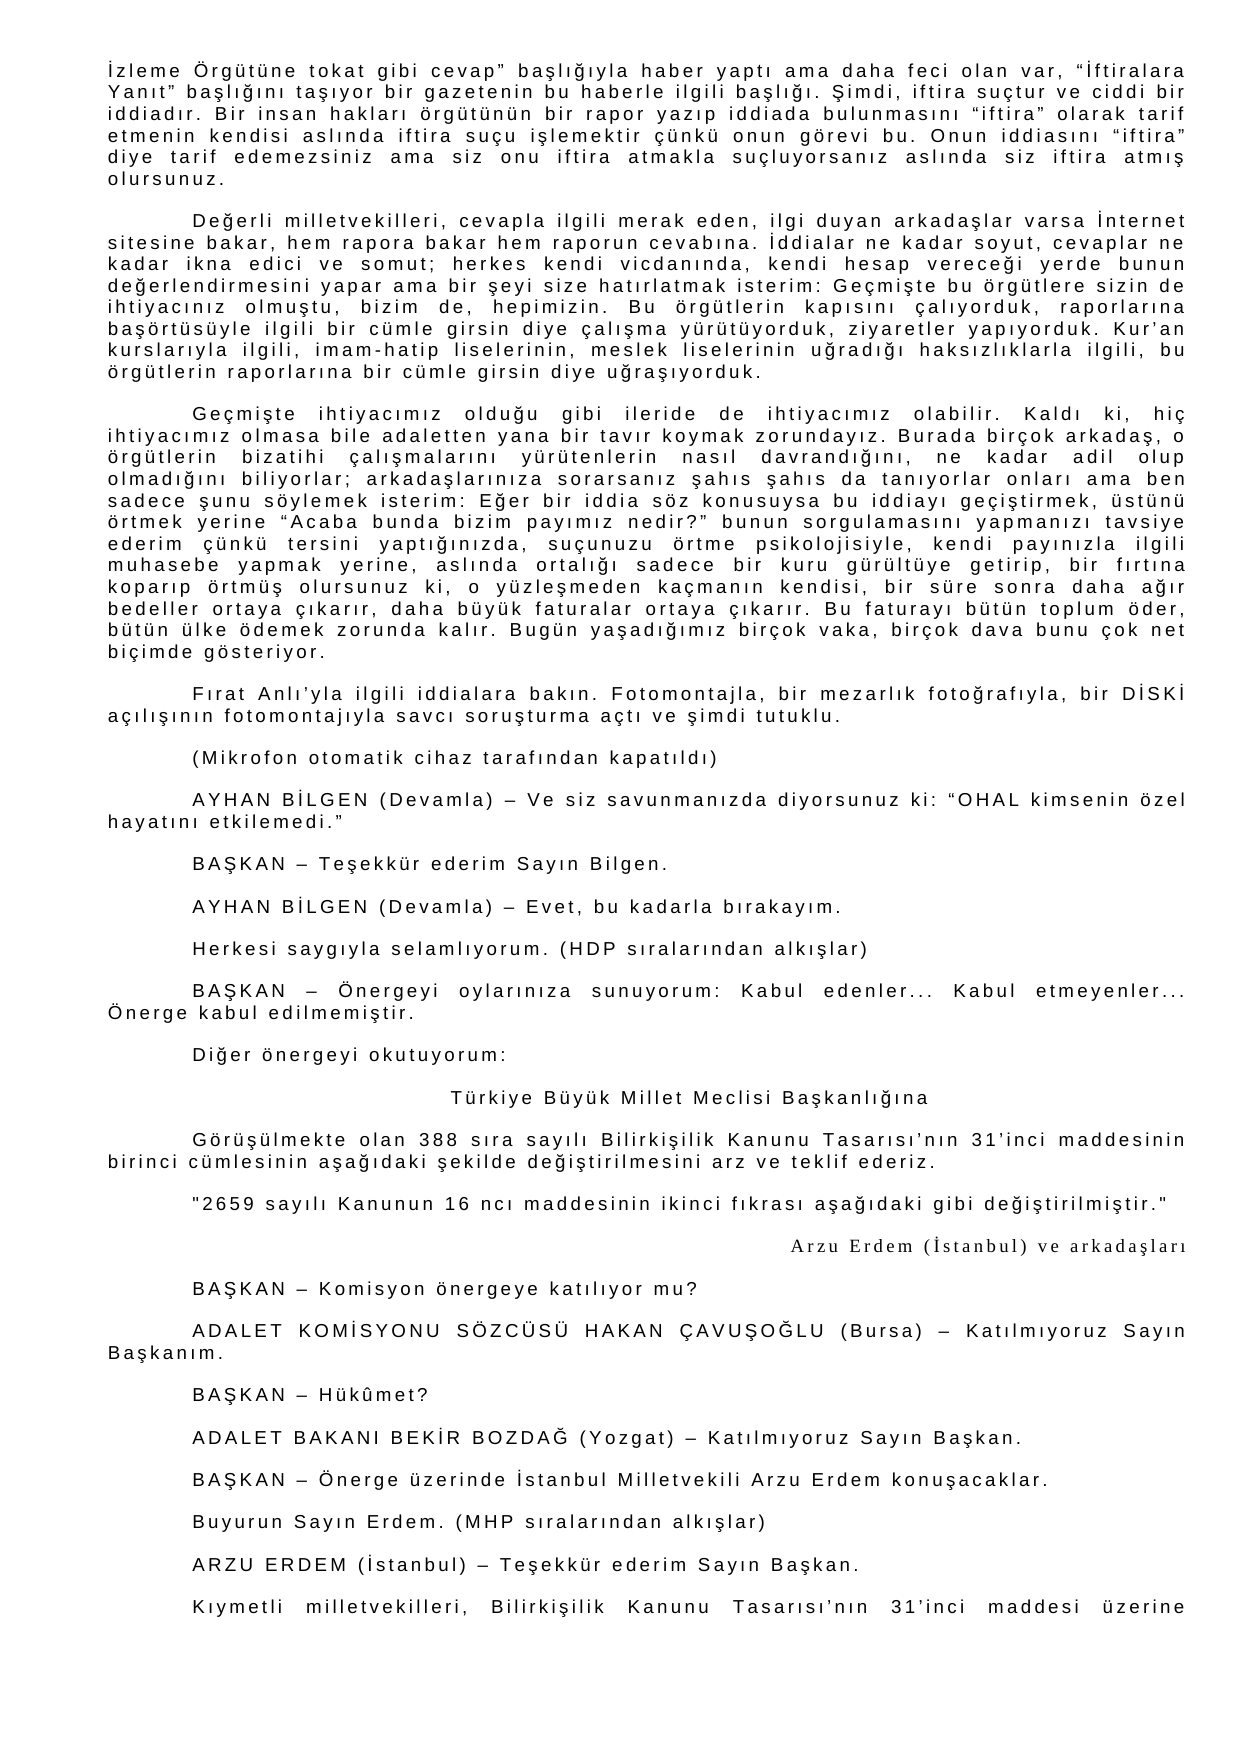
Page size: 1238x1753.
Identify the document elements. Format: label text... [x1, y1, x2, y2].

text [108, 60, 1186, 189]
text Fırat Anlı’yla ilgili iddialara bakın. Fotomontajla, bir mezarlık fotoğrafıyla, bir DİSKİ açılışının fotomontajıyla savcı soruşturma açtı ve şimdi tutuklu. [108, 683, 1186, 726]
text Herkesi saygıyla selamlıyorum. (HDP sıralarından alkışlar) [108, 938, 1186, 959]
text AYHAN BİLGEN (Devamla) – Evet, bu kadarla bırakayım. [108, 896, 1186, 917]
text Buyurun Sayın Erdem. (MHP sıralarından alkışlar) [108, 1511, 1186, 1533]
text (Mikrofon otomatik cihaz tarafından kapatıldı) [108, 747, 1186, 768]
text "2659 sayılı Kanunun 16 ncı maddesinin ikinci fıkrası aşağıdaki gibi değiştirilmiştir." [108, 1193, 1186, 1214]
text BAŞKAN – Önerge üzerinde İstanbul Milletvekili Arzu Erdem konuşacaklar. [108, 1469, 1186, 1491]
text Arzu Erdem (İstanbul) ve arkadaşları [108, 1235, 1186, 1257]
text ADALET BAKANI BEKİR BOZDAĞ (Yozgat) – Katılmıyoruz Sayın Başkan. [108, 1427, 1186, 1448]
text Türkiye Büyük Millet Meclisi Başkanlığına [108, 1087, 1186, 1108]
text Görüşülmekte olan 388 sıra sayılı Bilirkişilik Kanunu Tasarısı’nın 31’inci maddesinin birinci cümlesinin aşağıdaki şekilde değiştirilmesini arz ve teklif ederiz. [108, 1129, 1186, 1172]
text BAŞKAN – Komisyon önergeye katılıyor mu? [108, 1278, 1186, 1299]
text Değerli milletvekilleri, cevapla ilgili merak eden, ilgi duyan arkadaşlar varsa İnternet sitesine bakar, hem rapora bakar hem raporun cevabına. İddialar ne kadar soyut, cevaplar ne kadar ikna edici ve somut; herkes kendi vicdanında, kendi hesap vereceği yerde bunun değerlendirmesini yapar ama bir şeyi size hatırlatmak isterim: Geçmişte bu örgütlere sizin de ihtiyacınız olmuştu, bizim de, hepimizin. Bu örgütlerin kapısını çalıyorduk, raporlarına başörtüsüyle ilgili bir cümle girsin diye çalışma yürütüyorduk, ziyaretler yapıyorduk. Kur’an kurslarıyla ilgili, imam-hatip liselerinin, meslek liselerinin uğradığı haksızlıklarla ilgili, bu örgütlerin raporlarına bir cümle girsin diye uğraşıyorduk. [108, 210, 1186, 382]
text ADALET KOMİSYONU SÖZCÜSÜ HAKAN ÇAVUŞOĞLU (Bursa) – Katılmıyoruz Sayın Başkanım. [108, 1320, 1186, 1363]
text AYHAN BİLGEN (Devamla) – Ve siz savunmanızda diyorsunuz ki: “OHAL kimsenin özel hayatını etkilemedi.” [108, 789, 1186, 832]
text BAŞKAN – Hükûmet? [108, 1384, 1186, 1406]
text BAŞKAN – Önergeyi oylarınıza sunuyorum: Kabul edenler... Kabul etmeyenler... Önerge kabul edilmemiştir. [108, 980, 1186, 1023]
text Geçmişte ihtiyacımız olduğu gibi ileride de ihtiyacımız olabilir. Kaldı ki, hiç ihtiyacımız olmasa bile adaletten yana bir tavır koymak zorundayız. Burada birçok arkadaş, o örgütlerin bizatihi çalışmalarını yürütenlerin nasıl davrandığını, ne kadar adil olup olmadığını biliyorlar; arkadaşlarınıza sorarsanız şahıs şahıs da tanıyorlar onları ama ben sadece şunu söylemek isterim: Eğer bir iddia söz konusuysa bu iddiayı geçiştirmek, üstünü örtmek yerine “Acaba bunda bizim payımız nedir?” bunun sorgulamasını yapmanızı tavsiye ederim çünkü tersini yaptığınızda, suçunuzu örtme psikolojisiyle, kendi payınızla ilgili muhasebe yapmak yerine, aslında ortalığı sadece bir kuru gürültüye getirip, bir fırtına koparıp örtmüş olursunuz ki, o yüzleşmeden kaçmanın kendisi, bir süre sonra daha ağır bedeller ortaya çıkarır, daha büyük faturalar ortaya çıkarır. Bu faturayı bütün toplum öder, bütün ülke ödemek zorunda kalır. Bugün yaşadığımız birçok vaka, birçok dava bunu çok net biçimde gösteriyor. [108, 403, 1186, 662]
text ARZU ERDEM (İstanbul) – Teşekkür ederim Sayın Başkan. [108, 1554, 1186, 1575]
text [108, 1596, 1186, 1618]
text BAŞKAN – Teşekkür ederim Sayın Bilgen. [108, 853, 1186, 875]
text Diğer önergeyi okutuyorum: [108, 1044, 1186, 1066]
